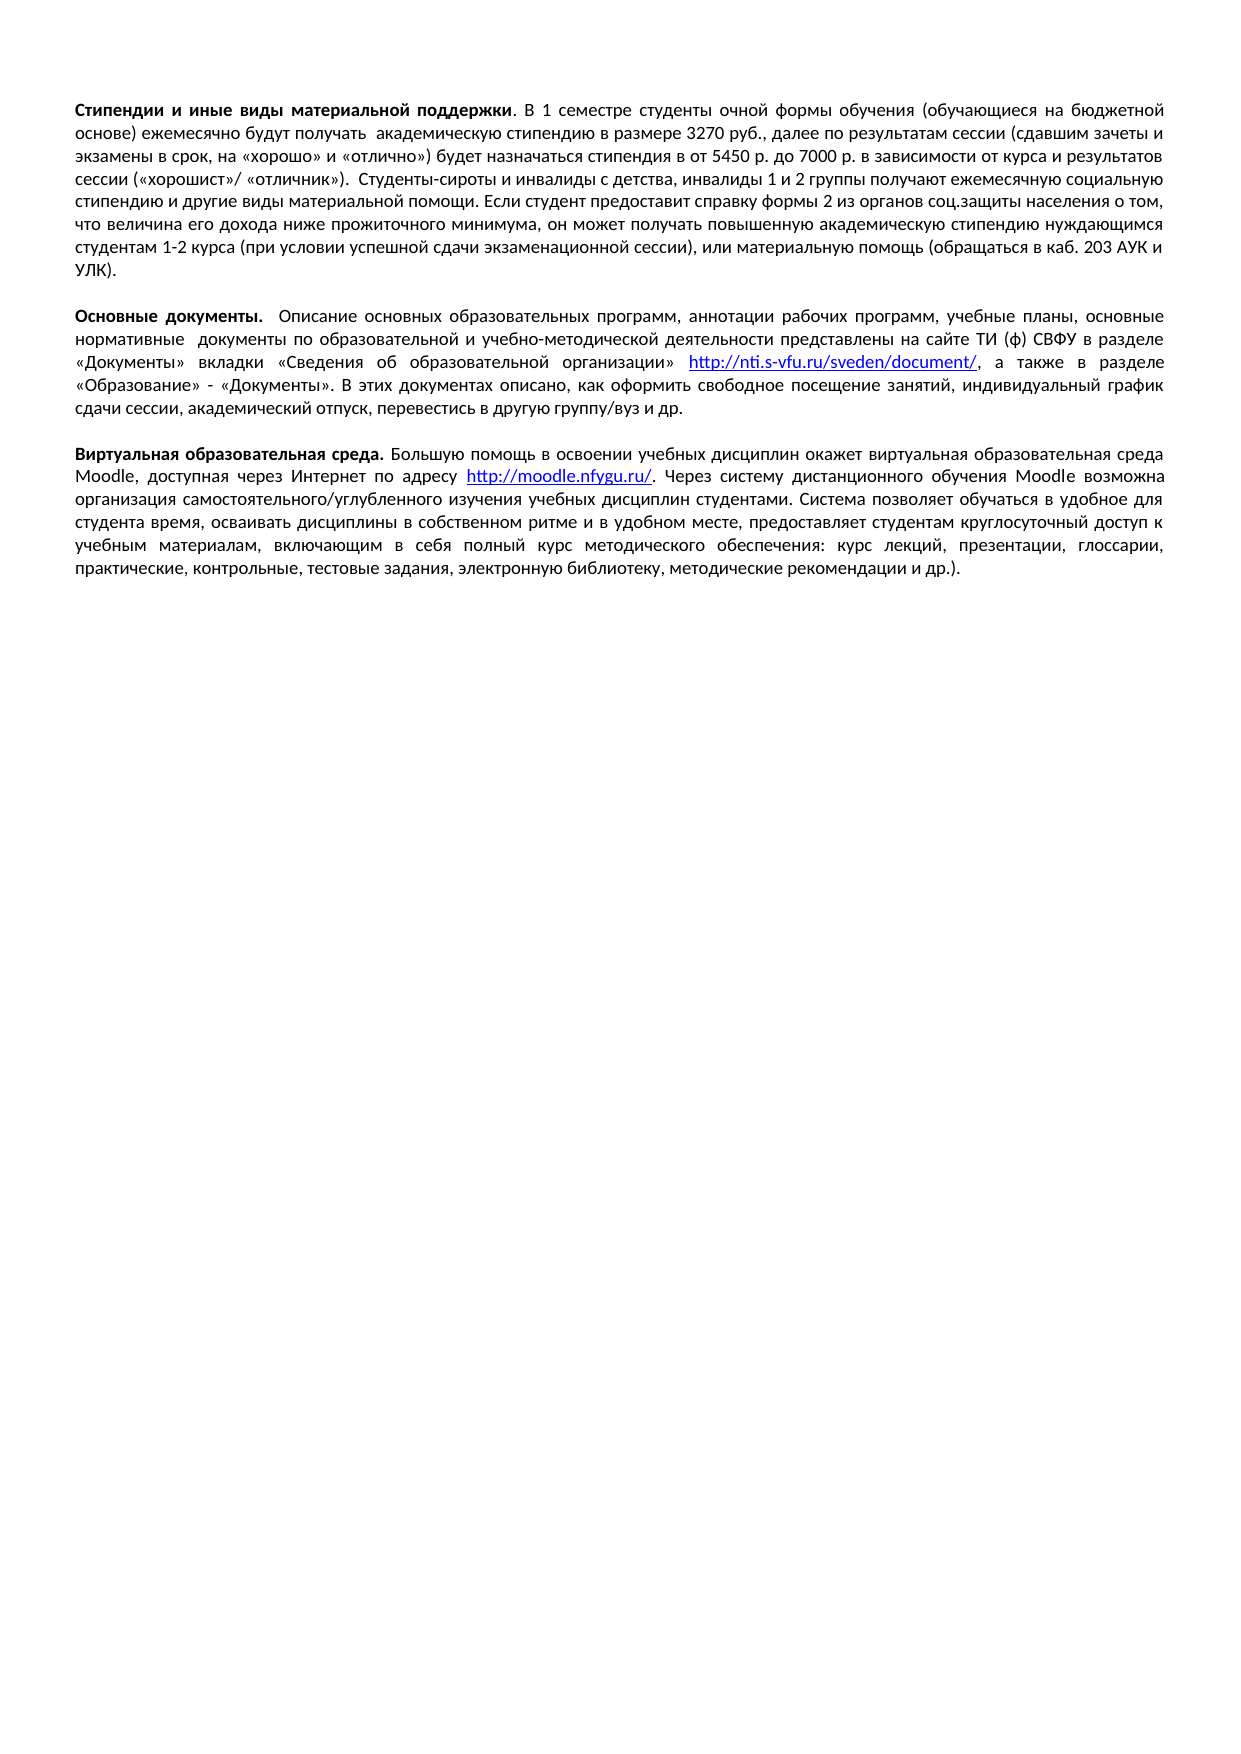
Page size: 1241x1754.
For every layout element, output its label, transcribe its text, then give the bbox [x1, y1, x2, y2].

text Стипендии и иные виды материальной поддержки. В 1 семестре студенты очной формы обучения (обучающиеся на бюджетной основе) ежемесячно будут получать академическую стипендию в размере 3270 руб., далее по результатам сессии (сдавшим зачеты и экзамены в срок, на «хорошо» и «отлично») будет назначаться стипендия в от 5450 р. до 7000 р. в зависимости от курса и результатов сессии («хорошист»/ «отличник»). Студенты-сироты и инвалиды с детства, инвалиды 1 и 2 группы получают ежемесячную социальную стипендию и другие виды материальной помощи. Если студент предоставит справку формы 2 из органов соц.защиты населения о том, что величина его дохода ниже прожиточного минимума, он может получать повышенную академическую стипендию нуждающимся студентам 1-2 курса (при условии успешной сдачи экзаменационной сессии), или материальную помощь (обращаться в каб. 203 АУК и УЛК). [75, 98, 1165, 281]
text Основные документы. Описание основных образовательных программ, аннотации рабочих программ, учебные планы, основные нормативные документы по образовательной и учебно-методической деятельности представлены на сайте ТИ (ф) СВФУ в разделе «Документы» вкладки «Сведения об образовательной организации» http://nti.s-vfu.ru/sveden/document/, а также в разделе «Образование» - «Документы». В этих документах описано, как оформить свободное посещение занятий, индивидуальный график сдачи сессии, академический отпуск, перевестись в другую группу/вуз и др. [75, 304, 1165, 419]
text Виртуальная образовательная среда. Большую помощь в освоении учебных дисциплин окажет виртуальная образовательная среда Moodle, доступная через Интернет по адресу http://moodle.nfygu.ru/. Через систему дистанционного обучения Moodle возможна организация самостоятельного/углубленного изучения учебных дисциплин студентами. Система позволяет обучаться в удобное для студента время, осваивать дисциплины в собственном ритме и в удобном месте, предоставляет студентам круглосуточный доступ к учебным материалам, включающим в себя полный курс методического обеспечения: курс лекций, презентации, глоссарии, практические, контрольные, тестовые задания, электронную библиотеку, методические рекомендации и др.). [75, 442, 1165, 579]
